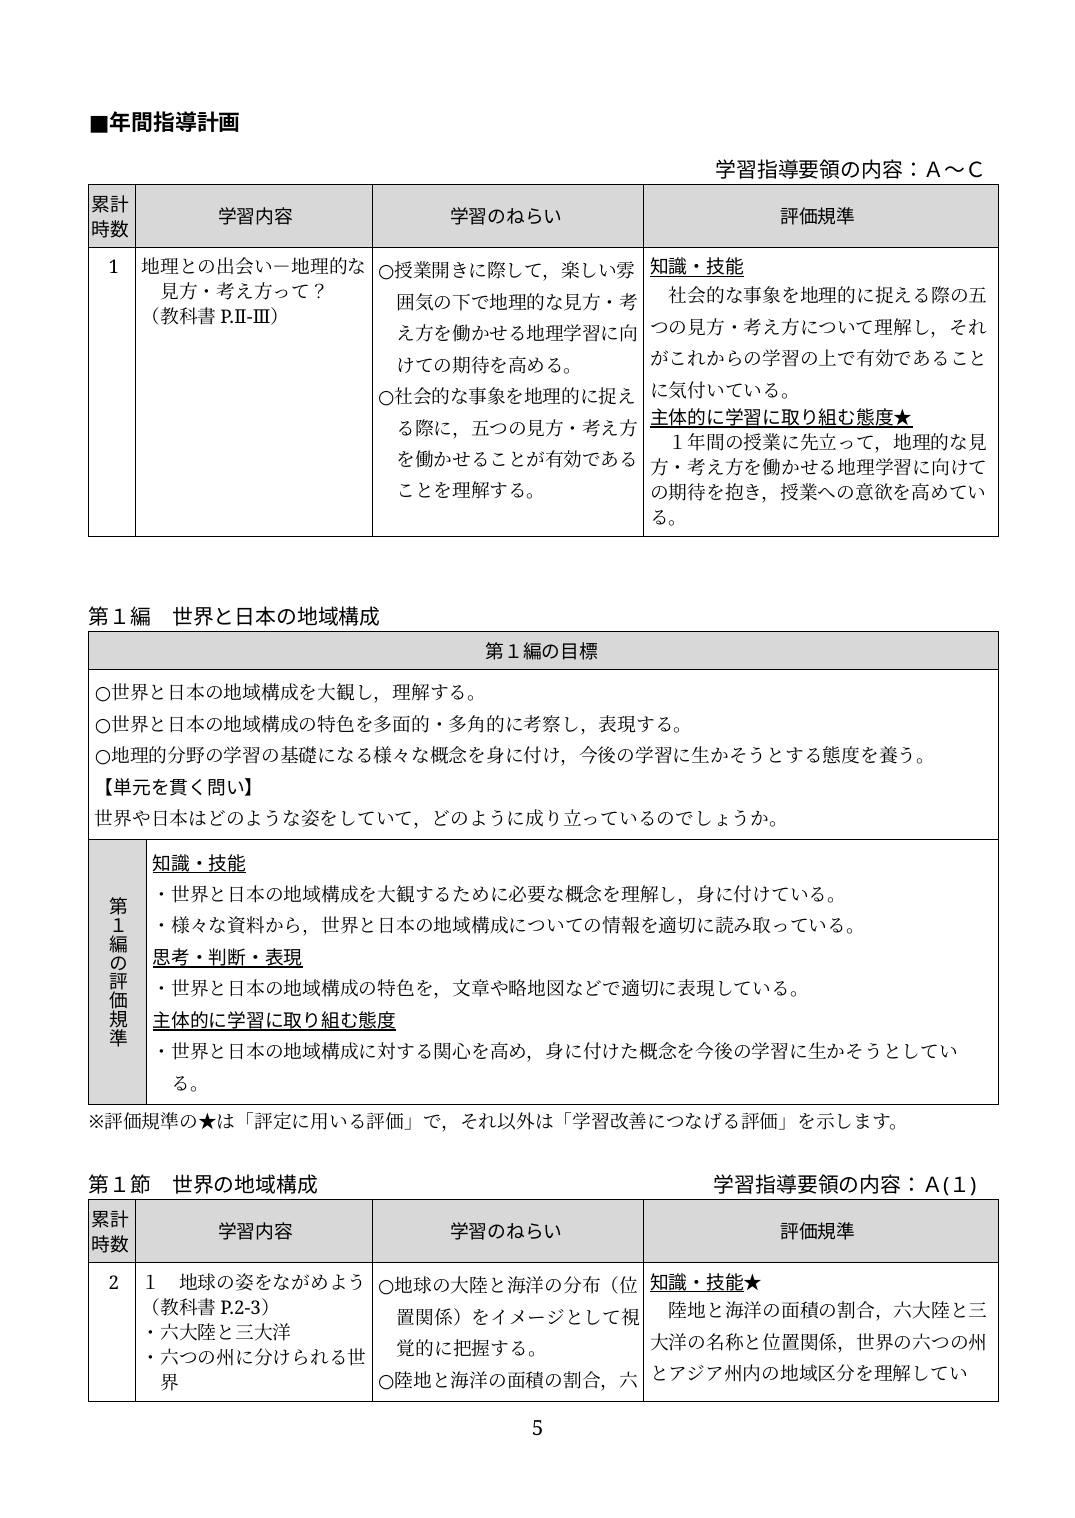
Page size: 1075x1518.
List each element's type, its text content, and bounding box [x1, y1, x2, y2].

table_cell 第１編の評価規準 [89, 840, 146, 1104]
table_header 評価規準 [644, 1200, 998, 1262]
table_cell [644, 1263, 998, 1401]
table_header 評価規準 [644, 185, 998, 247]
text 第１編 世界と日本の地域構成 [89, 600, 986, 631]
table_cell ○授業開きに際して，楽しい雰囲気の下で地理的な見方・考え方を働かせる地理学習に向けての期待を高める。 ○社会的な事象を地理的に捉える際に，五つの見方・考え方を働かせることが有効であることを理解する。 [373, 248, 643, 536]
table_header 学習のねらい [373, 185, 643, 247]
table_cell 知識・技能 ・世界と日本の地域構成を大観するために必要な概念を理解し，身に付けている。 ・様々な資料から，世界と日本の地域構成についての情報を適切に読み取っている。 思考・判断・表現 ・世界と日本の地域構成の特色を，文章や略地図などで適切に表現している。 主体的に学習に取り組む態度 ・世界と日本の地域構成に対する関心を高め，身に付けた概念を今後の学習に生かそうとしている。 [147, 840, 998, 1104]
table_cell 1 [89, 248, 135, 536]
text ■年間指導計画 [89, 90, 986, 153]
table_header 学習のねらい [373, 1200, 643, 1262]
text ※評価規準の★は「評定に用いる評価」で，それ以外は「学習改善につなげる評価」を示します。 [89, 1105, 986, 1136]
table_header 第１編の目標 [89, 632, 998, 669]
text 第１節 世界の地域構成 学習指導要領の内容：Ａ(１) [89, 1168, 986, 1199]
table_cell ○世界と日本の地域構成を大観し，理解する。 ○世界と日本の地域構成の特色を多面的・多角的に考察し，表現する。 ○地理的分野の学習の基礎になる様々な概念を身に付け，今後の学習に生かそうとする態度を養う。 【単元を貫く問い】 世界や日本はどのような姿をしていて，どのように成り立っているのでしょうか。 [89, 670, 998, 839]
table_cell 地理との出会い－地理的な見方・考え方って？ （教科書P.Ⅱ-Ⅲ） [136, 248, 372, 536]
table_cell 2 [89, 1263, 135, 1401]
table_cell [373, 1263, 643, 1401]
text 学習指導要領の内容：Ａ～Ｃ [89, 153, 986, 184]
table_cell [136, 1263, 372, 1401]
table_cell 知識・技能 社会的な事象を地理的に捉える際の五つの見方・考え方について理解し，それがこれからの学習の上で有効であることに気付いている。 主体的に学習に取り組む態度★ １年間の授業に先立って，地理的な見方・考え方を働かせる地理学習に向けての期待を抱き，授業への意欲を高めている。 [644, 248, 998, 536]
table_header 学習内容 [136, 185, 372, 247]
table_header 累計 時数 [89, 185, 135, 247]
table_header 累計 時数 [89, 1200, 135, 1262]
table_header 学習内容 [136, 1200, 372, 1262]
